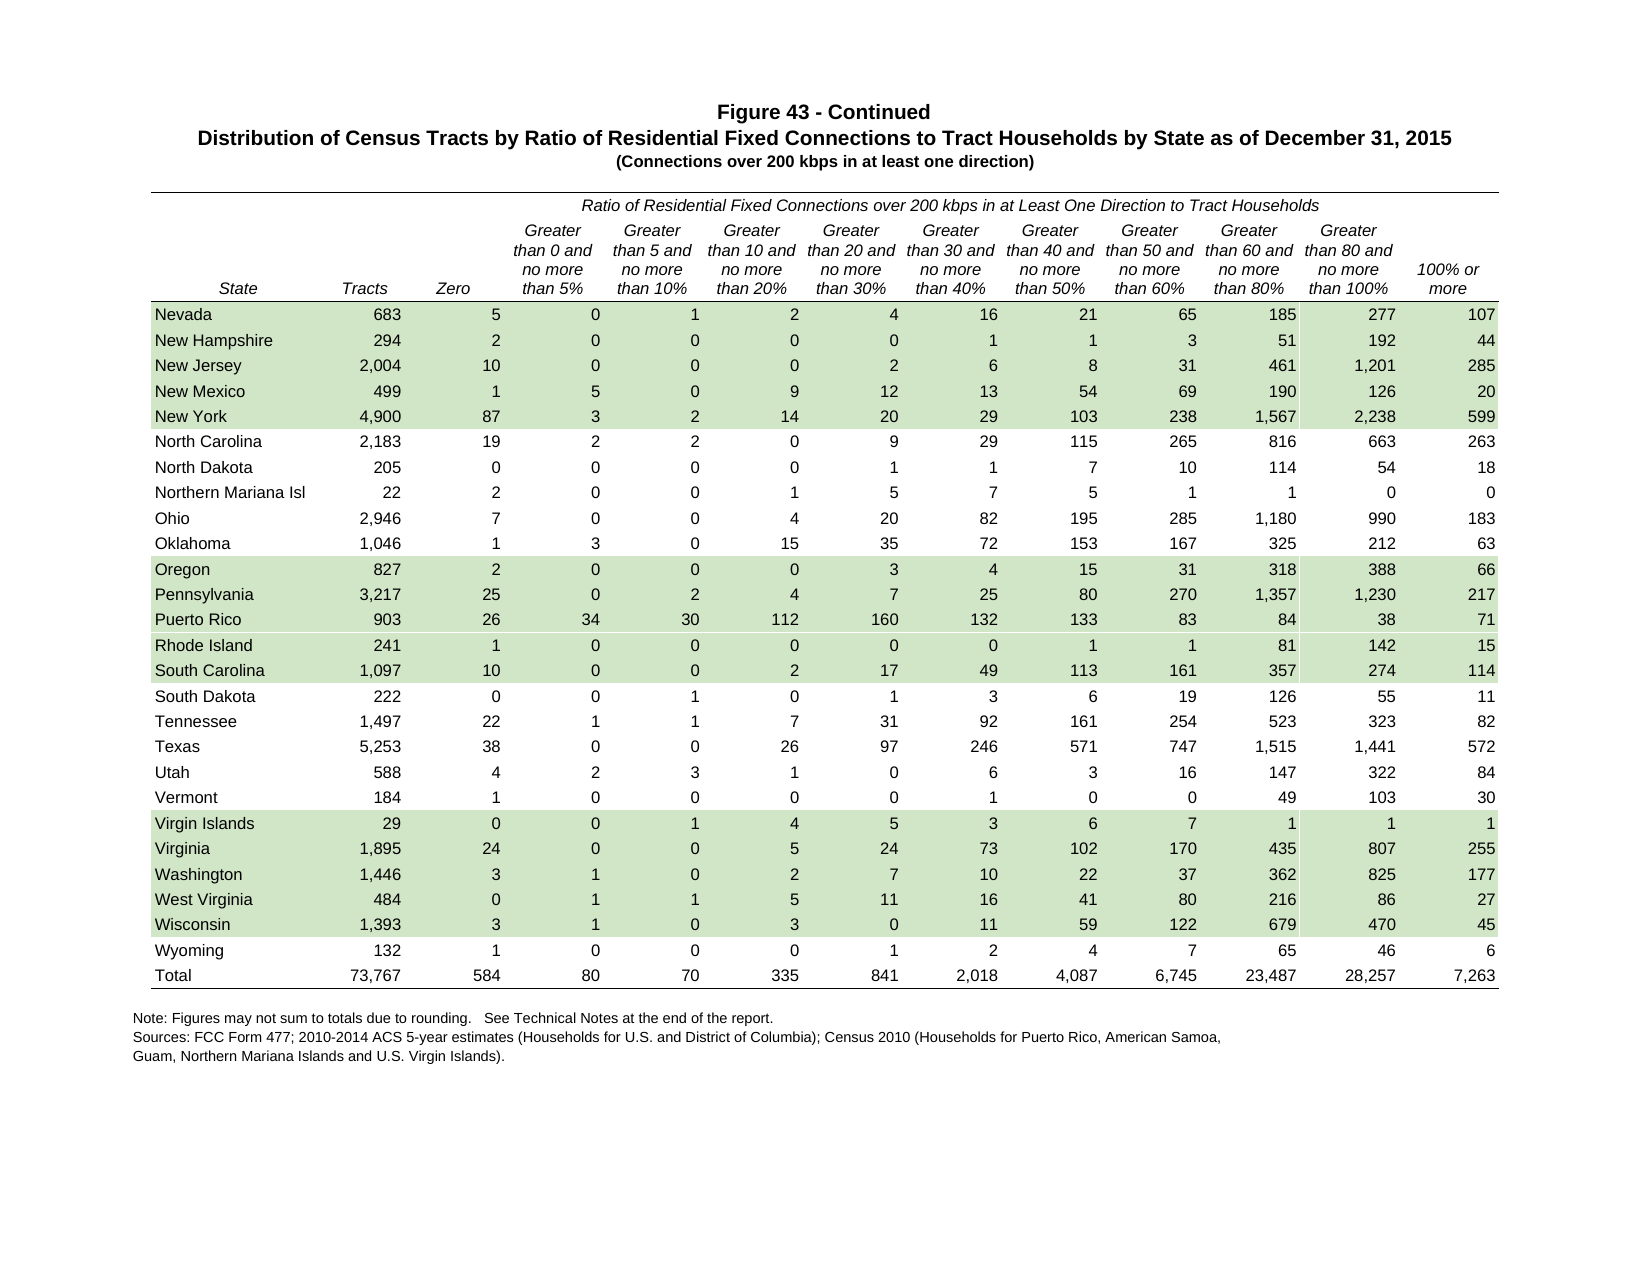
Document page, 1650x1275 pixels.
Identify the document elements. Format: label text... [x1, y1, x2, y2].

text (Connections over 200 kbps in at least one direction) [37, 152, 1612, 171]
text Figure 43 - Continued [37, 100, 1612, 124]
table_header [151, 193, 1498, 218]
text Distribution of Census Tracts by Ratio of Residential Fixed Connections to Tract Households by State as of December 31, 2015 [37, 126, 1612, 150]
text Note: Figures may not sum to totals due to rounding. See Technical Notes at the end of the report. [37, 1009, 1612, 1026]
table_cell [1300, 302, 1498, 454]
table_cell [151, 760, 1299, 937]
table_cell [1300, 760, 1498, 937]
text Sources: FCC Form 477; 2010-2014 ACS 5-year estimates (Households for U.S. and District of Columbia); Census 2010 (Households for Puerto Rico, American Samoa, [37, 1028, 1612, 1045]
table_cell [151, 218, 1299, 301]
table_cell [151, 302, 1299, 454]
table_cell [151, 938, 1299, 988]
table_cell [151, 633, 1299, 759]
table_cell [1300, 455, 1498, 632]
text Guam, Northern Mariana Islands and U.S. Virgin Islands). [37, 1047, 1612, 1064]
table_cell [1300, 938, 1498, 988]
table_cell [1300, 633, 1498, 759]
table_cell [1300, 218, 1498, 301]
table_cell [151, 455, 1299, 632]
